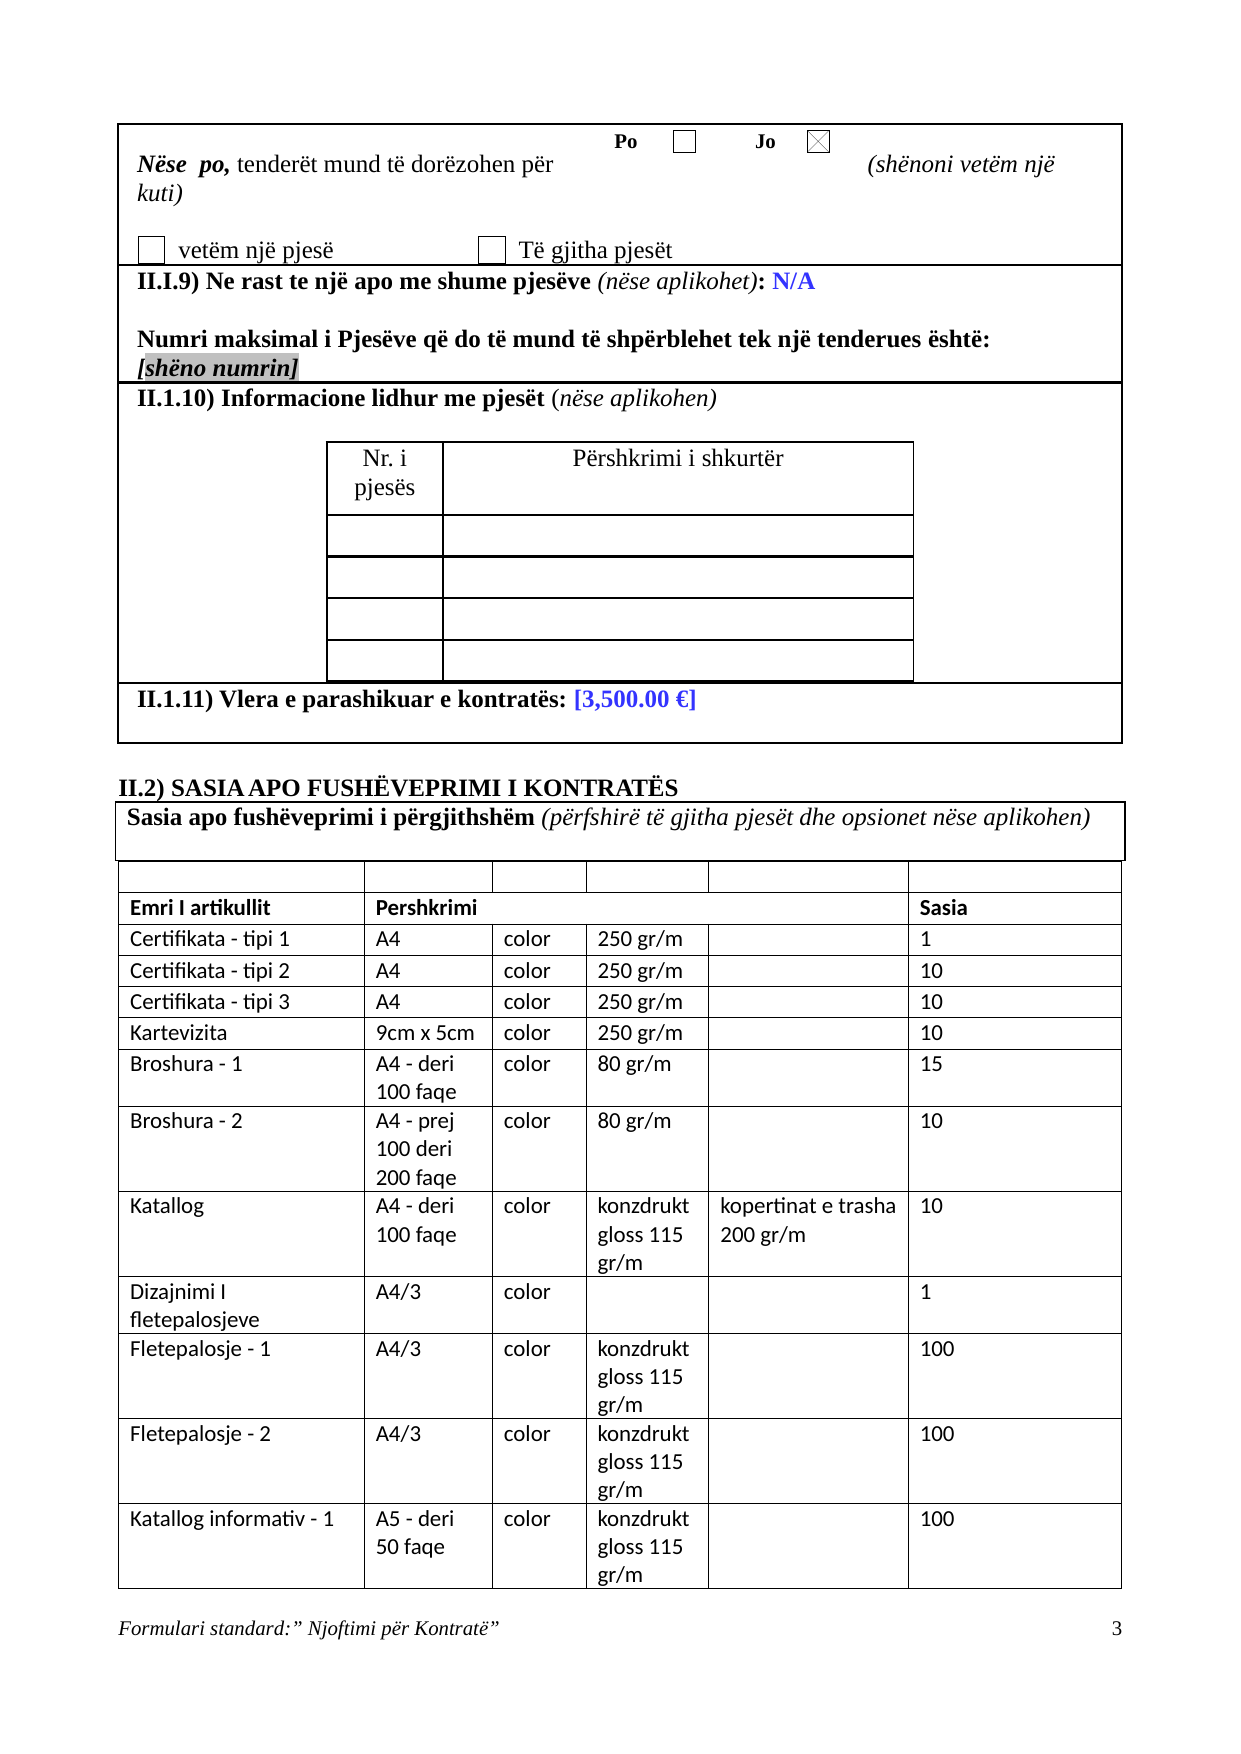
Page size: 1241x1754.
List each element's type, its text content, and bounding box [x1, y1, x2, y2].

table_cell color [493, 1018, 586, 1048]
table_cell 250 gr/m [587, 956, 708, 986]
table_cell 1 [909, 1277, 1121, 1333]
text II.2) SASIA APO FUSHËVEPRIMI I KONTRATËS [118, 773, 1122, 801]
table_cell konzdrukt gloss 115 gr/m [587, 1192, 708, 1276]
table_cell 100 [909, 1334, 1121, 1418]
table_header [493, 862, 586, 892]
table_cell A4 [365, 925, 492, 955]
table_cell [709, 1504, 908, 1588]
table_header [587, 862, 708, 892]
table_cell Certifikata - tipi 3 [119, 987, 364, 1017]
table_cell 10 [909, 987, 1121, 1017]
table_cell Certifikata - tipi 1 [119, 925, 364, 955]
table_cell 1 [909, 925, 1121, 955]
table_cell 100 [909, 1504, 1121, 1588]
table_cell [709, 987, 908, 1017]
table_cell color [493, 987, 586, 1017]
table_cell color [493, 1192, 586, 1276]
table_cell color [493, 1107, 586, 1191]
table_cell color [493, 925, 586, 955]
table_cell [709, 1050, 908, 1106]
table_cell A4 - deri 100 faqe [365, 1050, 492, 1106]
table_cell konzdrukt gloss 115 gr/m [587, 1334, 708, 1418]
table_cell Certifikata - tipi 2 [119, 956, 364, 986]
table_cell II.I.9) Ne rast te një apo me shume pjesëve (nëse aplikohet): N/A Numri maksimal i Pjesëve që do të mund të shpërblehet tek një tenderues është: [shëno numrin] [119, 266, 1121, 381]
table_cell Fletepalosje - 2 [119, 1419, 364, 1503]
table_cell A4/3 [365, 1334, 492, 1418]
table_cell 9cm x 5cm [365, 1018, 492, 1048]
table_cell Katallog informativ - 1 [119, 1504, 364, 1588]
table_cell [587, 1277, 708, 1333]
table_cell kopertinat e trasha 200 gr/m [709, 1192, 908, 1276]
table_header [365, 862, 492, 892]
table_cell II.1.11) Vlera e parashikuar e kontratës: [3,500.00 €] [119, 684, 1121, 742]
table_cell 10 [909, 1018, 1121, 1048]
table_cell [119, 125, 1121, 264]
table_cell 80 gr/m [587, 1050, 708, 1106]
table_cell color [493, 1334, 586, 1418]
table_cell Broshura - 1 [119, 1050, 364, 1106]
table_cell [709, 1107, 908, 1191]
table_cell 250 gr/m [587, 925, 708, 955]
table_cell Dizajnimi I fletepalosjeve [119, 1277, 364, 1333]
table_cell 100 [909, 1419, 1121, 1503]
table_cell 250 gr/m [587, 1018, 708, 1048]
table_cell Kartevizita [119, 1018, 364, 1048]
table_cell 250 gr/m [587, 987, 708, 1017]
table_cell [709, 1419, 908, 1503]
table_cell Pershkrimi [365, 893, 908, 923]
table_cell [709, 1334, 908, 1418]
table_cell 10 [909, 1107, 1121, 1191]
table_cell [709, 956, 908, 986]
table_cell 15 [909, 1050, 1121, 1106]
table_cell color [493, 1419, 586, 1503]
table_cell Fletepalosje - 1 [119, 1334, 364, 1418]
table_cell [709, 1277, 908, 1333]
table_cell A4/3 [365, 1419, 492, 1503]
table_cell color [493, 956, 586, 986]
table_header [909, 862, 1121, 892]
table_cell [709, 925, 908, 955]
table_cell 80 gr/m [587, 1107, 708, 1191]
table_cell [587, 1504, 708, 1588]
table_cell A4 - deri 100 faqe [365, 1192, 492, 1276]
table_cell A4 - prej 100 deri 200 faqe [365, 1107, 492, 1191]
table_cell II.1.10) Informacione lidhur me pjesët (nëse aplikohen) [119, 384, 1121, 682]
table_cell Broshura - 2 [119, 1107, 364, 1191]
table_cell A4 [365, 956, 492, 986]
table_cell A4/3 [365, 1277, 492, 1333]
table_cell color [493, 1050, 586, 1106]
table_cell color [493, 1277, 586, 1333]
table_cell 10 [909, 956, 1121, 986]
table_cell A4 [365, 987, 492, 1017]
table_header [119, 862, 364, 892]
table_header [709, 862, 908, 892]
table_cell Sasia [909, 893, 1121, 923]
table_cell color [493, 1504, 586, 1588]
table_cell A5 - deri 50 faqe [365, 1504, 492, 1588]
table_header Sasia apo fushëveprimi i përgjithshëm (përfshirë të gjitha pjesët dhe opsionet nëse aplikohen) [116, 803, 1124, 860]
table_cell Katallog [119, 1192, 364, 1276]
table_cell 10 [909, 1192, 1121, 1276]
table_cell Emri I artikullit [119, 893, 364, 923]
table_cell [709, 1018, 908, 1048]
table_cell konzdrukt gloss 115 gr/m [587, 1419, 708, 1503]
